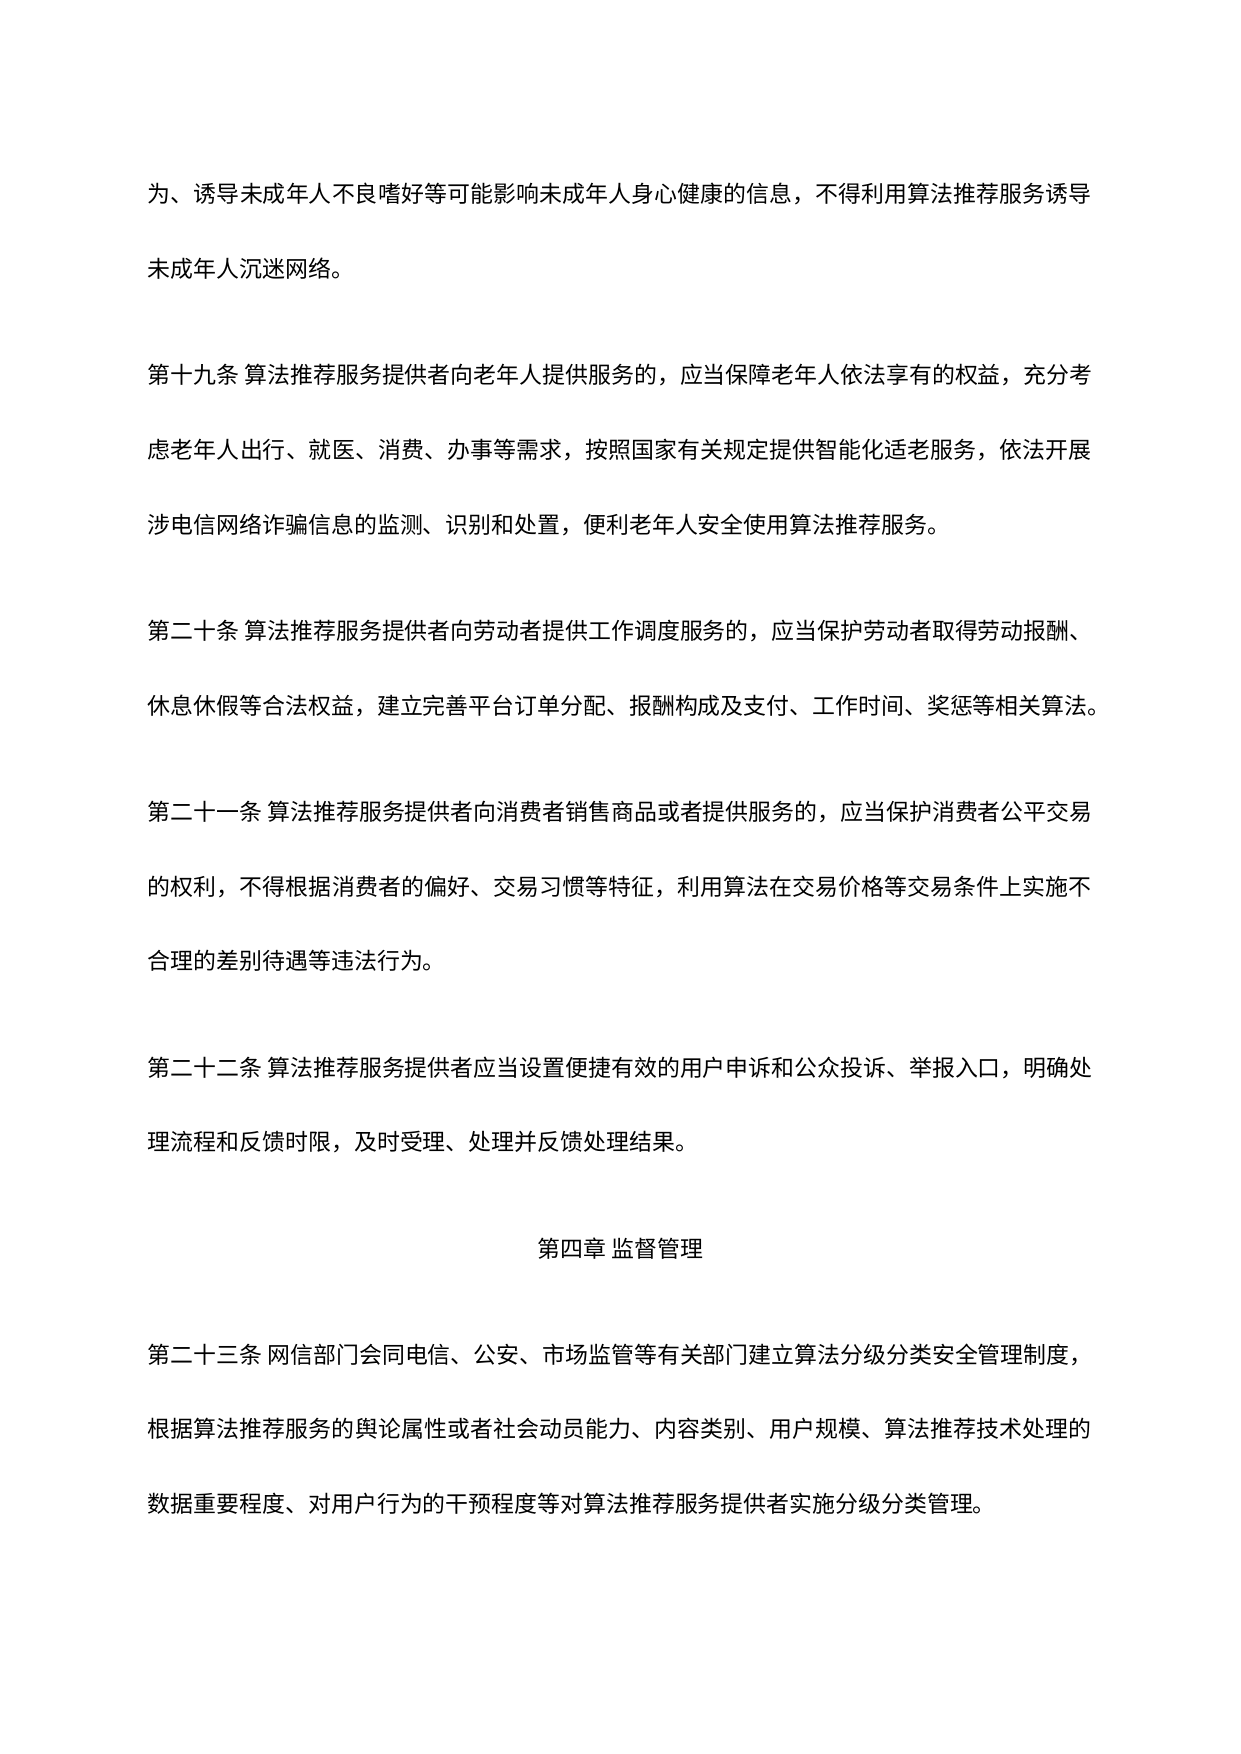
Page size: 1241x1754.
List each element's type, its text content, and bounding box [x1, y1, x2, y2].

text 第四章 监督管理 [148, 1214, 1092, 1279]
text 第十九条 算法推荐服务提供者向老年人提供服务的，应当保障老年人依法享有的权益，充分考虑老年人出行、就医、消费、办事等需求，按照国家有关规定提供智能化适老服务，依法开展涉电信网络诈骗信息的监测、识别和处置，便利老年人安全使用算法推荐服务。 [148, 341, 1092, 556]
text 第二十一条 算法推荐服务提供者向消费者销售商品或者提供服务的，应当保护消费者公平交易的权利，不得根据消费者的偏好、交易习惯等特征，利用算法在交易价格等交易条件上实施不合理的差别待遇等违法行为。 [148, 778, 1092, 992]
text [148, 161, 1092, 300]
text 第二十二条 算法推荐服务提供者应当设置便捷有效的用户申诉和公众投诉、举报入口，明确处理流程和反馈时限，及时受理、处理并反馈处理结果。 [148, 1034, 1092, 1173]
text 第二十条 算法推荐服务提供者向劳动者提供工作调度服务的，应当保护劳动者取得劳动报酬、休息休假等合法权益，建立完善平台订单分配、报酬构成及支付、工作时间、奖惩等相关算法。 [148, 597, 1092, 737]
text 第二十三条 网信部门会同电信、公安、市场监管等有关部门建立算法分级分类安全管理制度，根据算法推荐服务的舆论属性或者社会动员能力、内容类别、用户规模、算法推荐技术处理的数据重要程度、对用户行为的干预程度等对算法推荐服务提供者实施分级分类管理。 [148, 1321, 1092, 1535]
